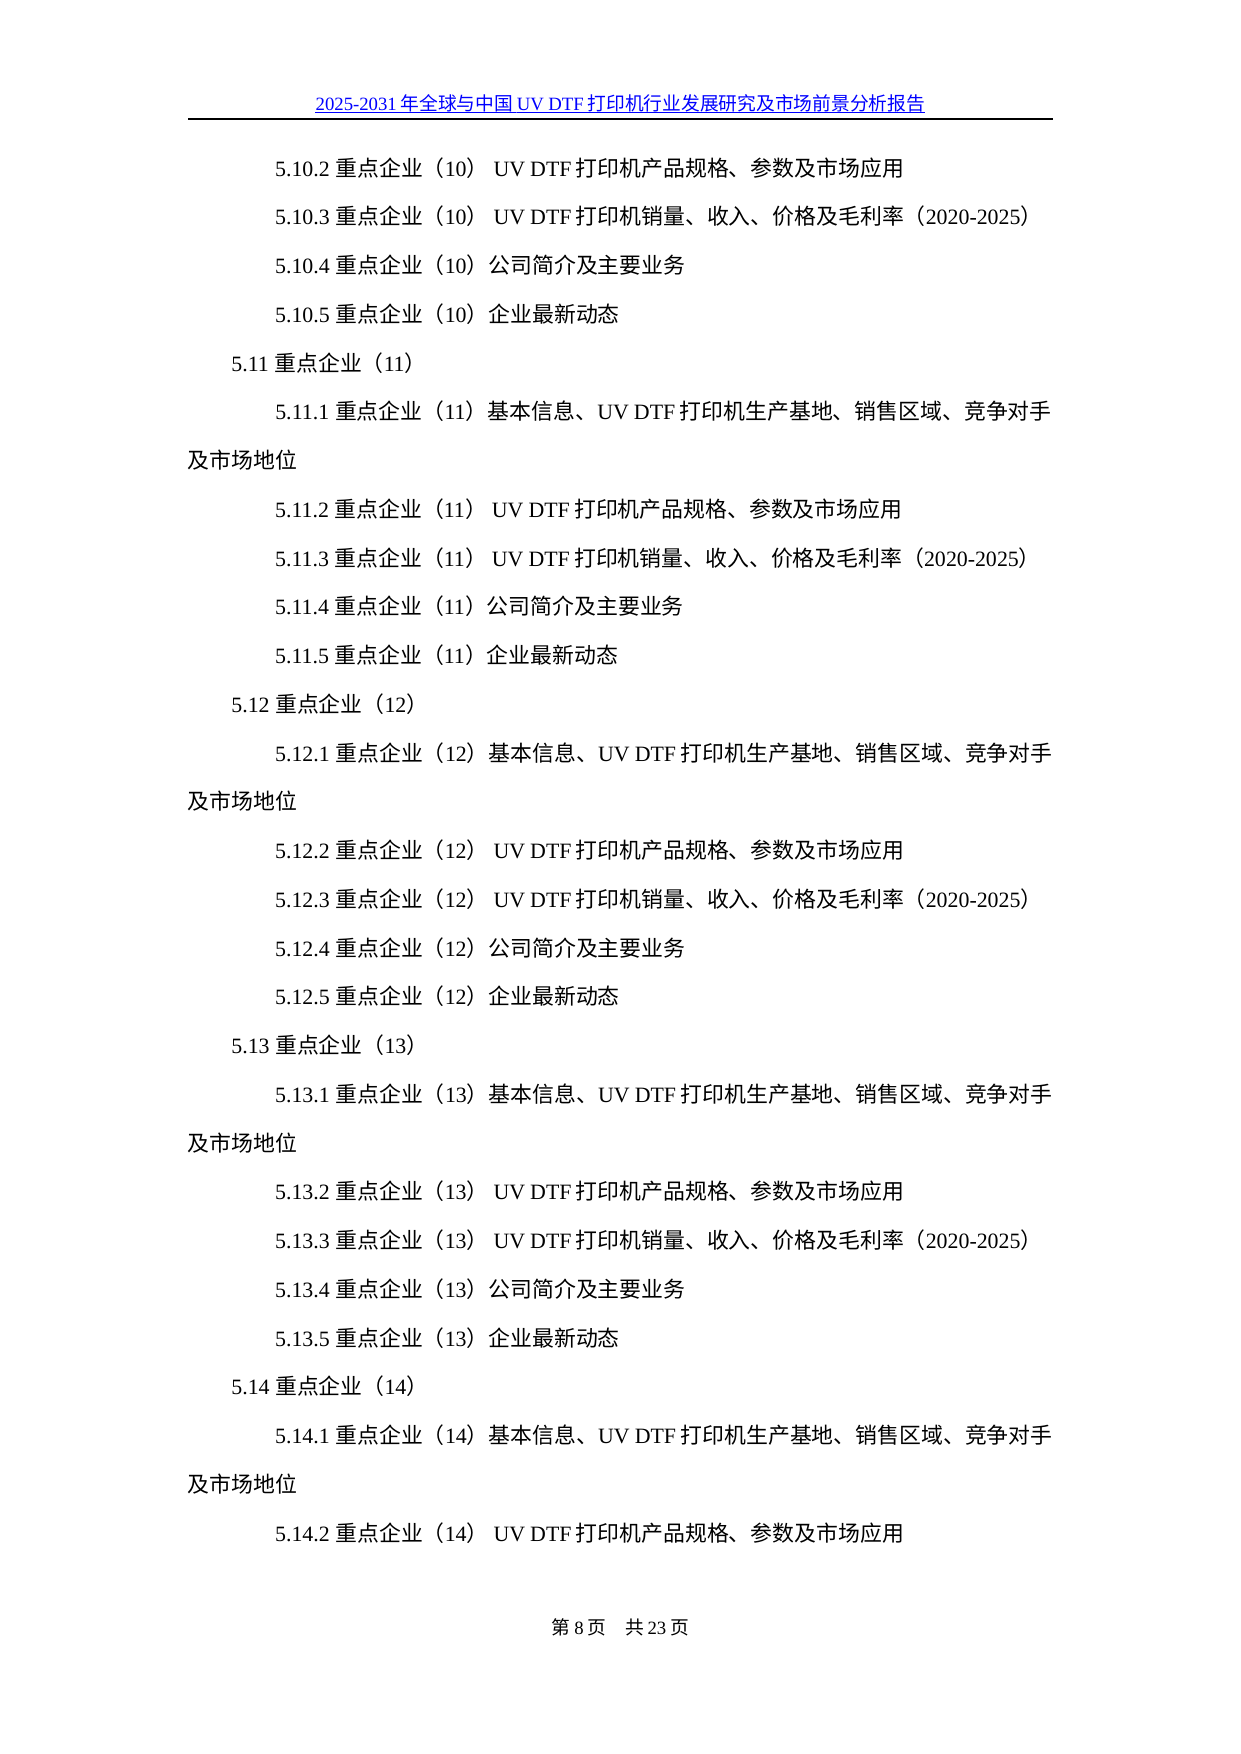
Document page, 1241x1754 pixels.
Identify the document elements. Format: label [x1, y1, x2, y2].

text [187, 150, 1053, 1548]
